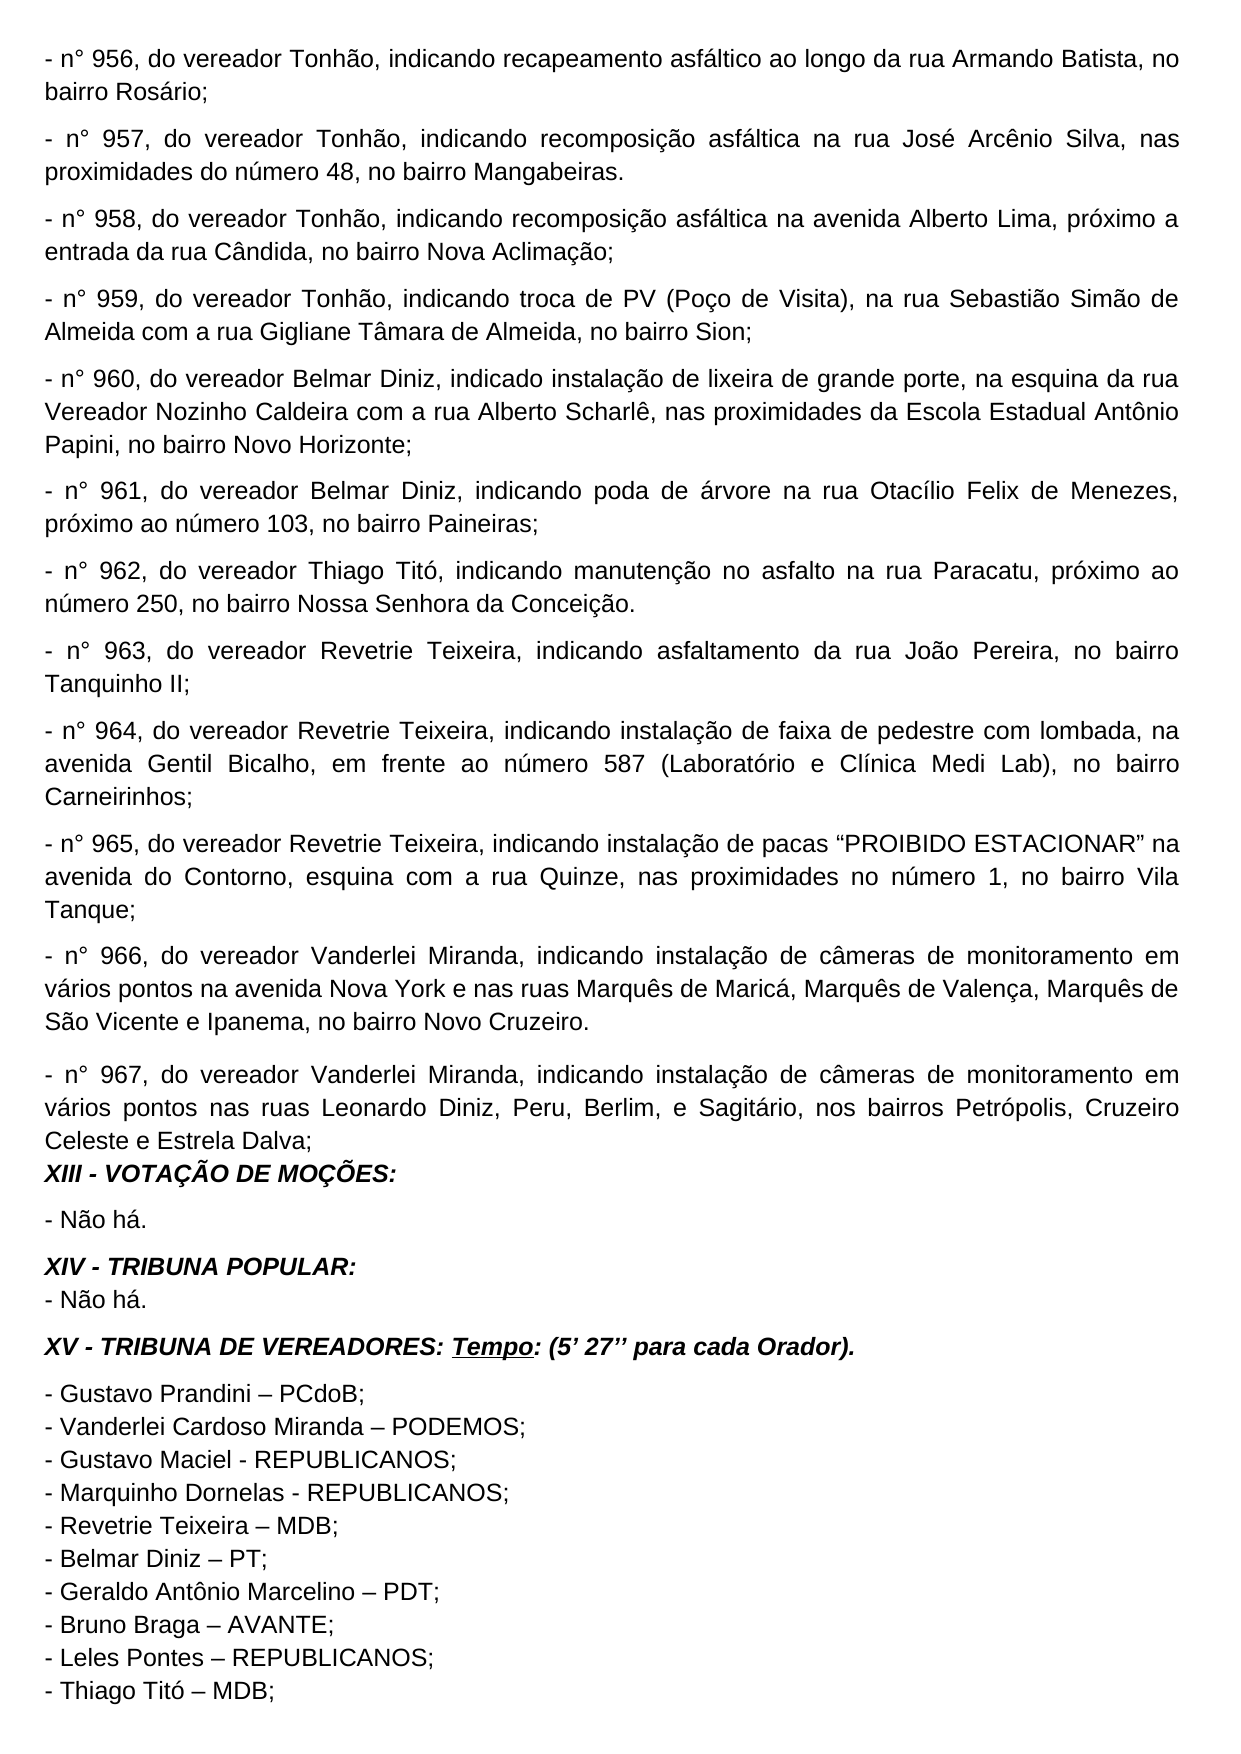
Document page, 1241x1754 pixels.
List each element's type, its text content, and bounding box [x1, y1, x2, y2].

text - Thiago Titó – MDB; [44, 1676, 1181, 1705]
text - n° 958, do vereador Tonhão, indicando recomposição asfáltica na avenida Alberto Lima, próximo a entrada da rua Cândida, no bairro Nova Aclimação; [44, 204, 1181, 266]
text - n° 962, do vereador Thiago Titó, indicando manutenção no asfalto na rua Paracatu, próximo ao número 250, no bairro Nossa Senhora da Conceição. [44, 556, 1181, 618]
text - Revetrie Teixeira – MDB; [44, 1511, 1181, 1539]
text - n° 964, do vereador Revetrie Teixeira, indicando instalação de faixa de pedestre com lombada, na avenida Gentil Bicalho, em frente ao número 587 (Laboratório e Clínica Medi Lab), no bairro Carneirinhos; [44, 716, 1181, 811]
text - n° 965, do vereador Revetrie Teixeira, indicando instalação de pacas “PROIBIDO ESTACIONAR” na avenida do Contorno, esquina com a rua Quinze, nas proximidades no número 1, no bairro Vila Tanque; [44, 828, 1181, 923]
text XIII - VOTAÇÃO DE MOÇÕES: [44, 1159, 1181, 1187]
text - n° 959, do vereador Tonhão, indicando troca de PV (Poço de Visita), na rua Sebastião Simão de Almeida com a rua Gigliane Tâmara de Almeida, no bairro Sion; [44, 284, 1181, 346]
text - Leles Pontes – REPUBLICANOS; [44, 1643, 1181, 1672]
text XIV - TRIBUNA POPULAR: [44, 1252, 1181, 1281]
text XV - TRIBUNA DE VEREADORES: Tempo: (5’ 27’’ para cada Orador). [44, 1332, 1181, 1361]
text - n° 957, do vereador Tonhão, indicando recomposição asfáltica na rua José Arcênio Silva, nas proximidades do número 48, no bairro Mangabeiras. [44, 124, 1181, 186]
text - n° 966, do vereador Vanderlei Miranda, indicando instalação de câmeras de monitoramento em vários pontos na avenida Nova York e nas ruas Marquês de Maricá, Marquês de Valença, Marquês de São Vicente e Ipanema, no bairro Novo Cruzeiro. [44, 941, 1181, 1036]
text - Geraldo Antônio Marcelino – PDT; [44, 1577, 1181, 1606]
text - Não há. [44, 1205, 1181, 1234]
text - Vanderlei Cardoso Miranda – PODEMOS; [44, 1412, 1181, 1441]
text - Gustavo Maciel - REPUBLICANOS; [44, 1445, 1181, 1473]
text - n° 961, do vereador Belmar Diniz, indicando poda de árvore na rua Otacílio Felix de Menezes, próximo ao número 103, no bairro Paineiras; [44, 476, 1181, 538]
text - Não há. [44, 1285, 1181, 1314]
text - n° 963, do vereador Revetrie Teixeira, indicando asfaltamento da rua João Pereira, no bairro Tanquinho II; [44, 636, 1181, 698]
text - Belmar Diniz – PT; [44, 1544, 1181, 1573]
text - Gustavo Prandini – PCdoB; [44, 1379, 1181, 1407]
text - Marquinho Dornelas - REPUBLICANOS; [44, 1478, 1181, 1507]
text - n° 967, do vereador Vanderlei Miranda, indicando instalação de câmeras de monitoramento em vários pontos nas ruas Leonardo Diniz, Peru, Berlim, e Sagitário, nos bairros Petrópolis, Cruzeiro Celeste e Estrela Dalva; [44, 1059, 1181, 1154]
text - Bruno Braga – AVANTE; [44, 1610, 1181, 1639]
text - n° 956, do vereador Tonhão, indicando recapeamento asfáltico ao longo da rua Armando Batista, no bairro Rosário; [44, 44, 1181, 106]
text - n° 960, do vereador Belmar Diniz, indicado instalação de lixeira de grande porte, na esquina da rua Vereador Nozinho Caldeira com a rua Alberto Scharlê, nas proximidades da Escola Estadual Antônio Papini, no bairro Novo Horizonte; [44, 363, 1181, 458]
